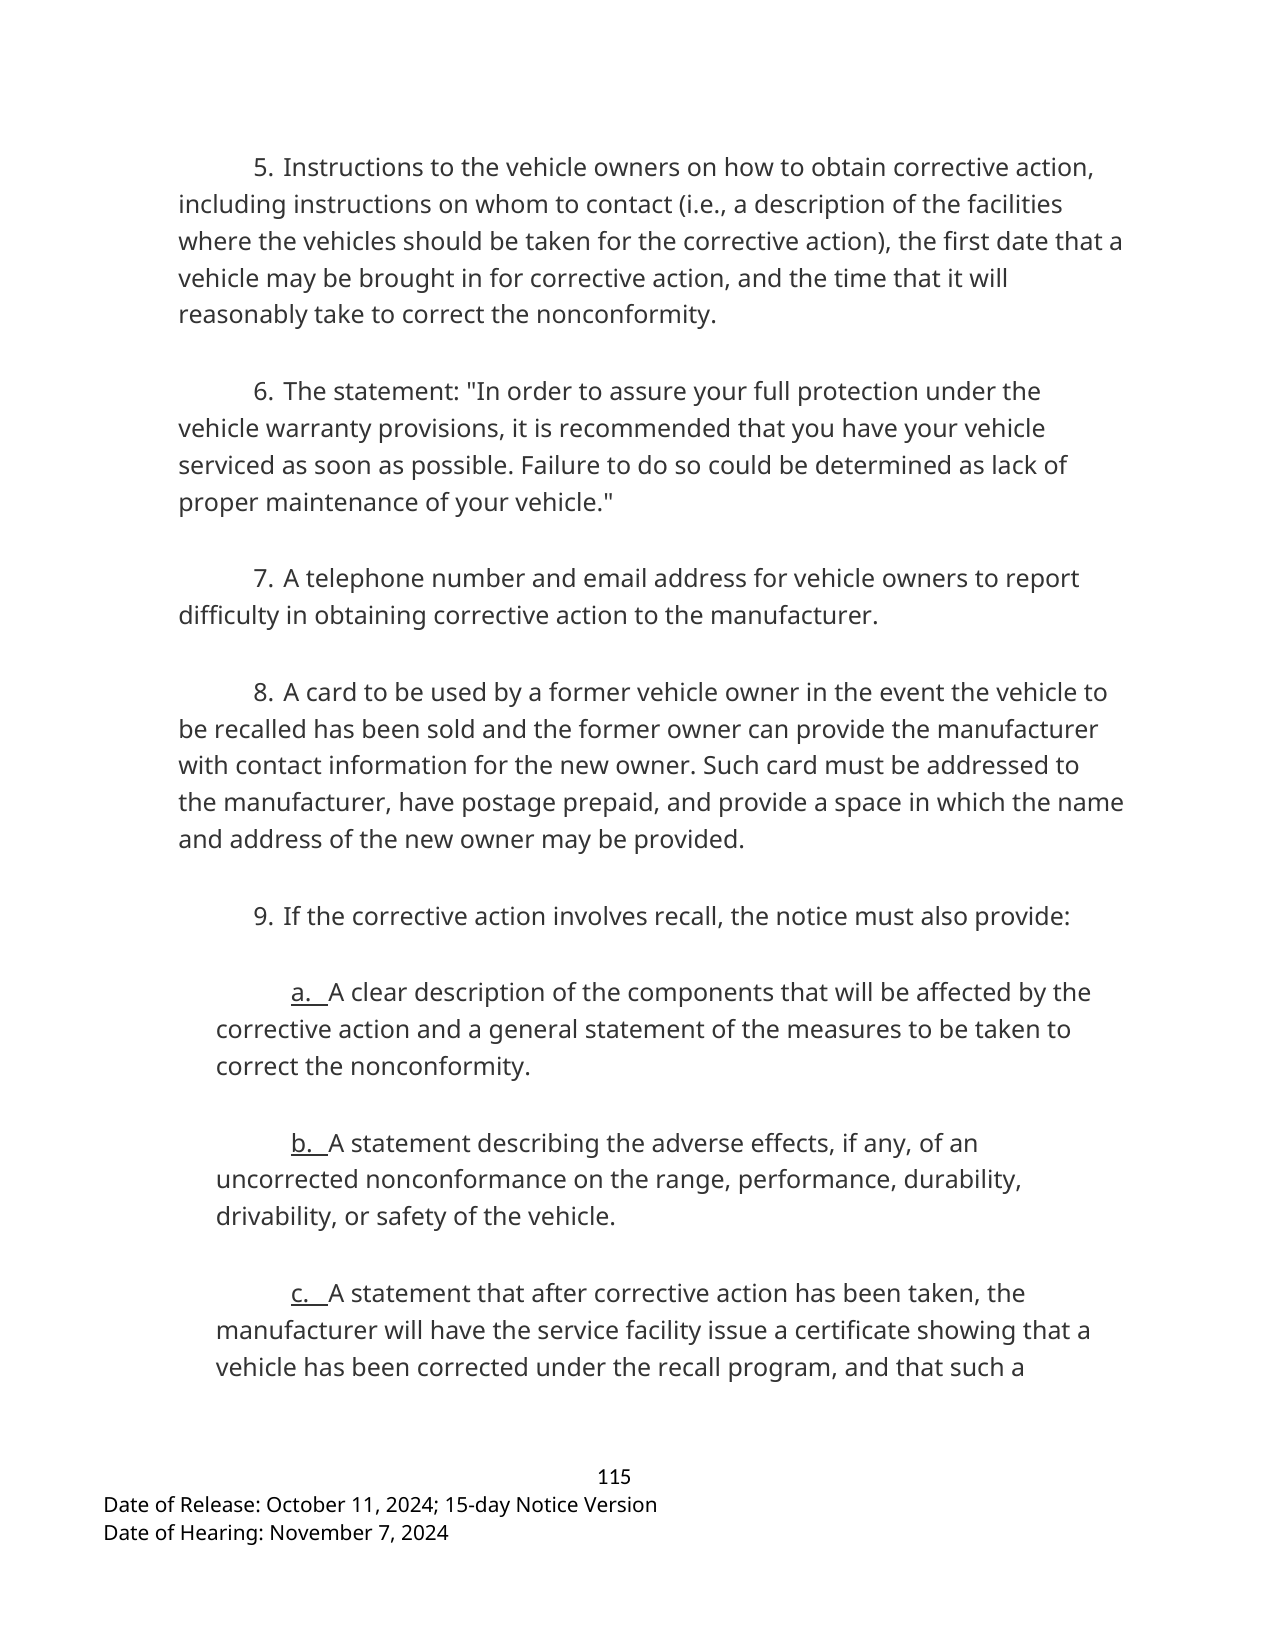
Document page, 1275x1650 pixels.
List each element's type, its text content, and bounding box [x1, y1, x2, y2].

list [216, 1276, 1125, 1383]
list If the corrective action involves recall, the notice must also provide: [178, 898, 1125, 932]
list A statement describing the adverse effects, if any, of an uncorrected nonconformance on the range, performance, durability, drivability, or safety of the vehicle. [216, 1125, 1125, 1233]
list A card to be used by a former vehicle owner in the event the vehicle to be recalled has been sold and the former owner can provide the manufacturer with contact information for the new owner. Such card must be addressed to the manufacturer, have postage prepaid, and provide a space in which the name and address of the new owner may be provided. [178, 674, 1125, 856]
list The statement: "In order to assure your full protection under the vehicle warranty provisions, it is recommended that you have your vehicle serviced as soon as possible. Failure to do so could be determined as lack of proper maintenance of your vehicle." [178, 374, 1125, 518]
list A clear description of the components that will be affected by the corrective action and a general statement of the measures to be taken to correct the nonconformity. [216, 975, 1125, 1083]
list Instructions to the vehicle owners on how to obtain corrective action, including instructions on whom to contact (i.e., a description of the facilities where the vehicles should be taken for the corrective action), the first date that a vehicle may be brought in for corrective action, and the time that it will reasonably take to correct the nonconformity. [178, 150, 1125, 331]
list A telephone number and email address for vehicle owners to report difficulty in obtaining corrective action to the manufacturer. [178, 561, 1125, 632]
